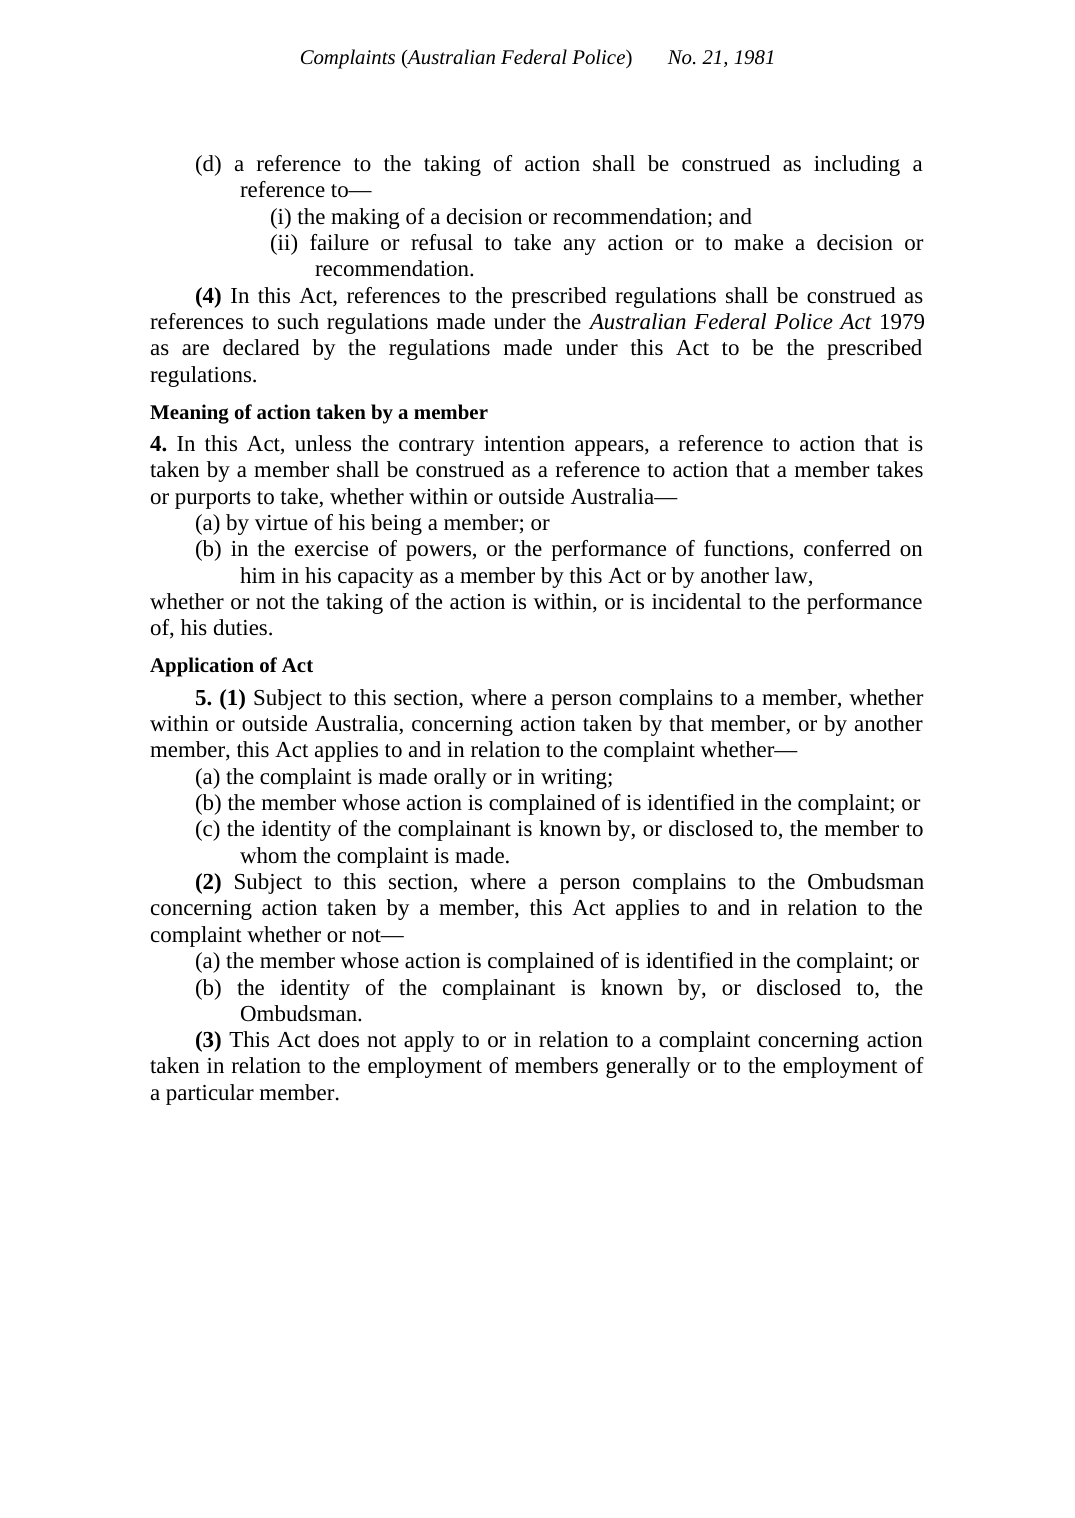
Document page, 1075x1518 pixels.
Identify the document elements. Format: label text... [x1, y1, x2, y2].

text Meaning of action taken by a member [150, 400, 925, 424]
text (i) the making of a decision or recommendation; and [270, 203, 925, 229]
text (a) the complaint is made orally or in writing; [195, 763, 925, 789]
text 4. In this Act, unless the contrary intention appears, a reference to action that is taken by a member shall be construed as a reference to action that a member takes or purports to take, whether within or outside Australia— [150, 430, 925, 509]
text (4) In this Act, references to the prescribed regulations shall be construed as references to such regulations made under the Australian Federal Police Act 1979 as are declared by the regulations made under this Act to be the prescribed regulations. [150, 282, 925, 387]
text whether or not the taking of the action is within, or is incidental to the performance of, his duties. [150, 588, 925, 641]
text (b) the member whose action is complained of is identified in the complaint; or [195, 789, 925, 815]
text (b) the identity of the complainant is known by, or disclosed to, the Ombudsman. [195, 973, 925, 1026]
text (d) a reference to the taking of action shall be construed as including a reference to— [195, 150, 925, 203]
text (b) in the exercise of powers, or the performance of functions, conferred on him in his capacity as a member by this Act or by another law, [195, 535, 925, 588]
text 5. (1) Subject to this section, where a person complains to a member, whether within or outside Australia, concerning action taken by that member, or by another member, this Act applies to and in relation to the complaint whether— [150, 684, 925, 763]
text Application of Act [150, 653, 925, 677]
text (ii) failure or refusal to take any action or to make a decision or recommendation. [270, 229, 925, 282]
text (2) Subject to this section, where a person complains to the Ombudsman concerning action taken by a member, this Act applies to and in relation to the complaint whether or not— [150, 868, 925, 947]
text (a) by virtue of his being a member; or [195, 509, 925, 535]
text (3) This Act does not apply to or in relation to a complaint concerning action taken in relation to the employment of members generally or to the employment of a particular member. [150, 1026, 925, 1105]
text (a) the member whose action is complained of is identified in the complaint; or [195, 947, 925, 973]
text (c) the identity of the complainant is known by, or disclosed to, the member to whom the complaint is made. [195, 815, 925, 868]
